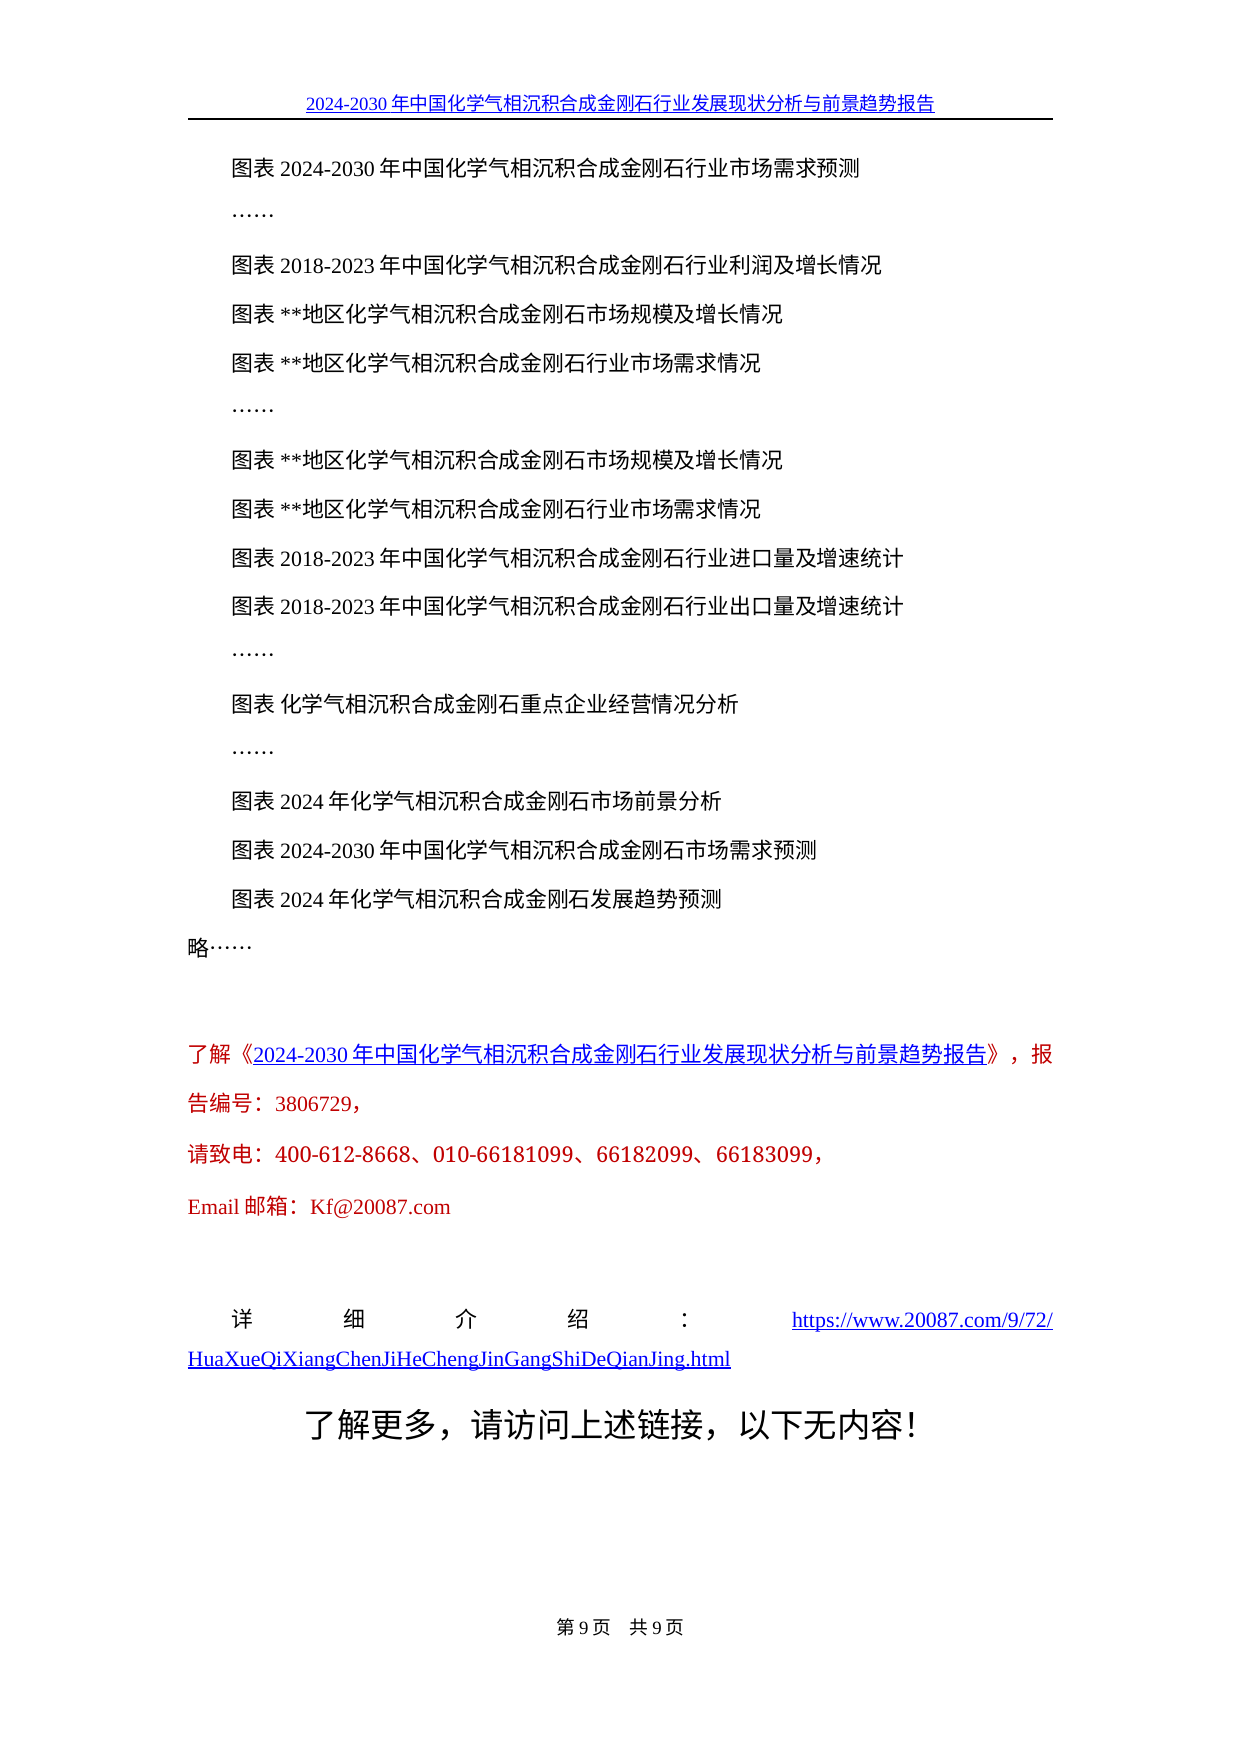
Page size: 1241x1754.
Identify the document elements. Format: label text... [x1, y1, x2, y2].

title 了解更多，请访问上述链接，以下无内容！ [187, 1390, 1053, 1455]
text 详细介绍：https://www.20087.com/9/72/HuaXueQiXiangChenJiHeChengJinGangShiDeQianJing.html [187, 1301, 1053, 1374]
text Email邮箱：Kf@20087.com [187, 1188, 1053, 1221]
text 了解《2024-2030年中国化学气相沉积合成金刚石行业发展现状分析与前景趋势报告》，报告编号：3806729， [187, 1037, 1053, 1118]
text 请致电：400-612-8668、010-66181099、66182099、66183099， [187, 1137, 1053, 1169]
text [187, 150, 1053, 963]
